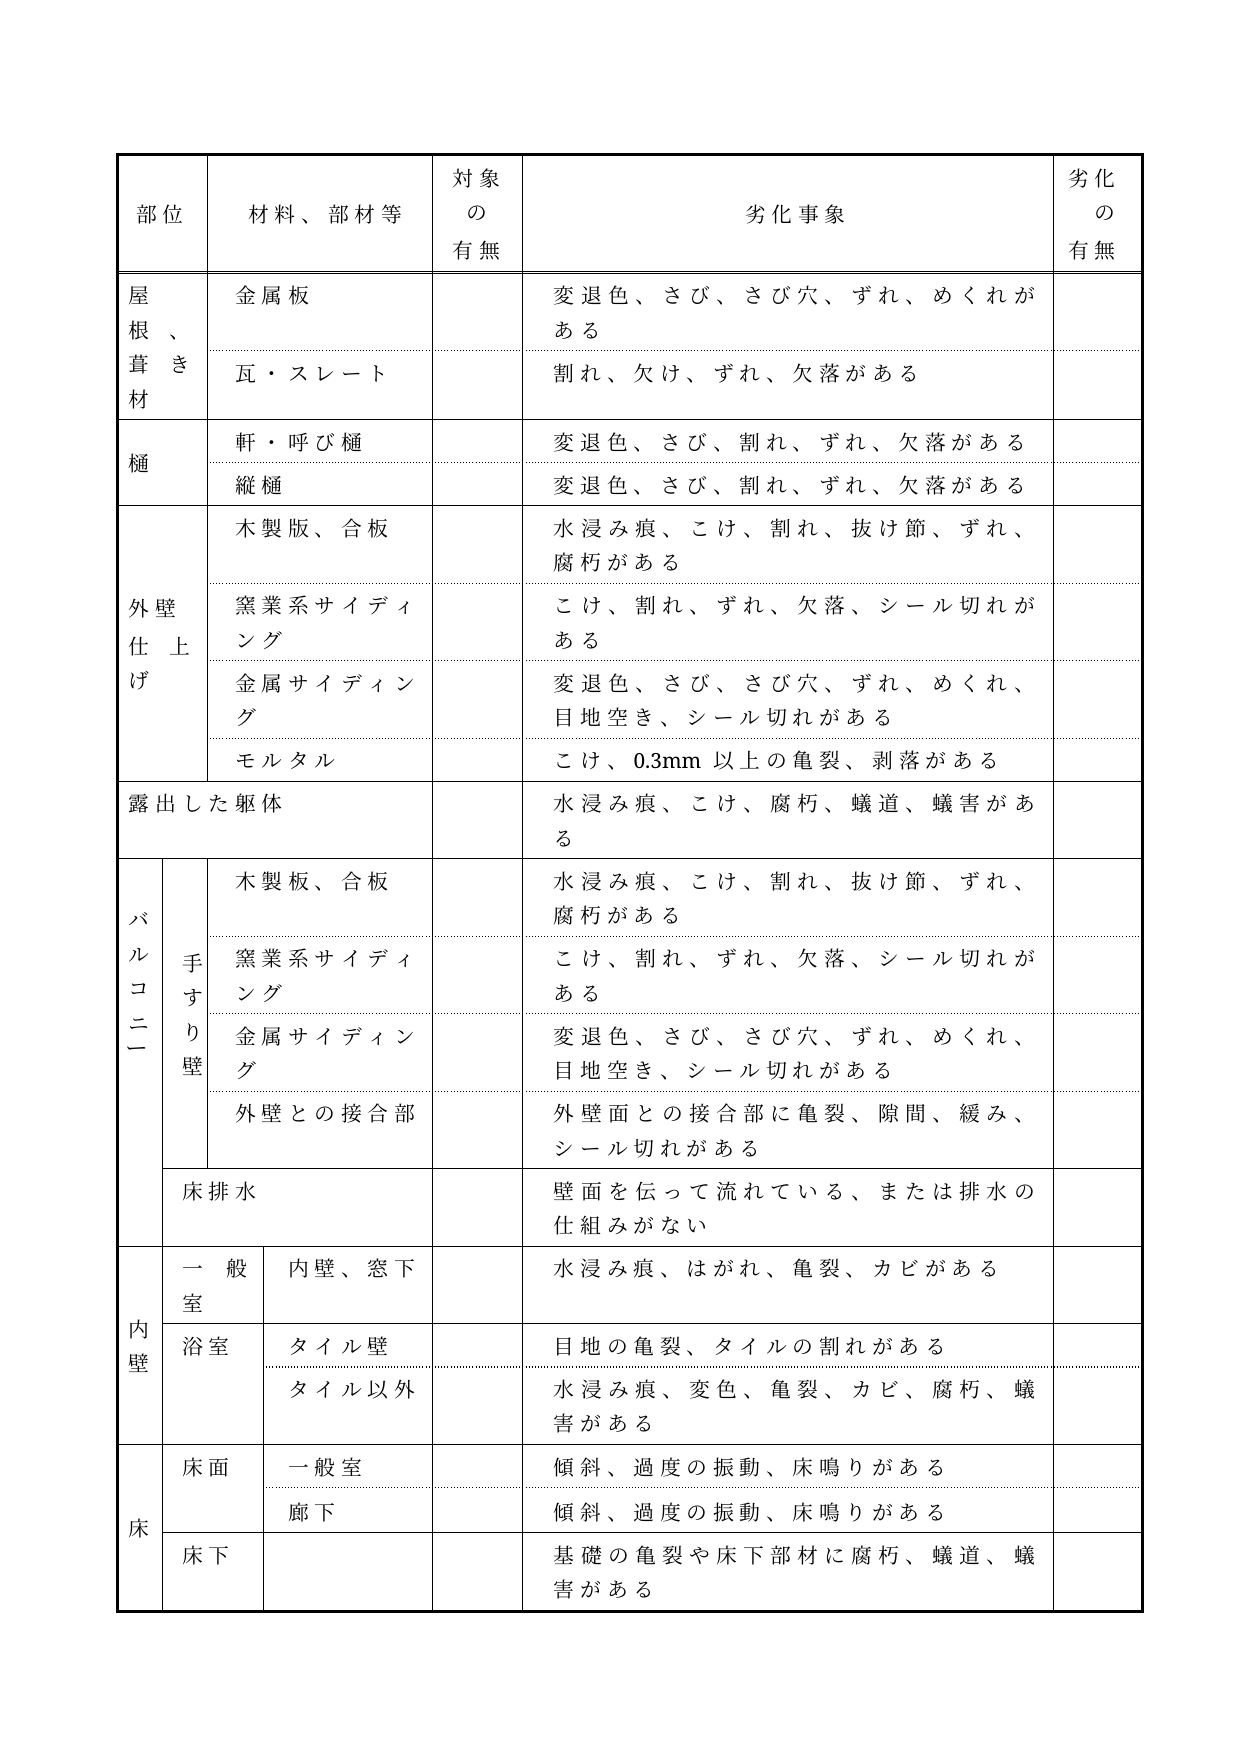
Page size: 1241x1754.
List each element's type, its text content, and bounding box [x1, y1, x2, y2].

table_cell 変退色、さび、割れ、ずれ、欠落がある [523, 462, 1053, 505]
table_cell [1054, 782, 1141, 858]
table_cell [433, 738, 522, 781]
table_cell [433, 859, 522, 936]
table_cell 窯業系サイディング [208, 583, 432, 660]
table_cell [1054, 1091, 1141, 1168]
table_cell [433, 1324, 522, 1366]
table_cell こけ、0.3mm以上の亀裂、剥落がある [523, 738, 1053, 781]
table_cell [433, 462, 522, 505]
table_cell 床 [119, 1445, 162, 1609]
table_cell 屋根、葺き材 [119, 274, 207, 419]
table_cell [1054, 1247, 1141, 1323]
table_cell [1054, 936, 1141, 1013]
table_header 劣化事象 [523, 156, 1053, 271]
table_cell 目地の亀裂、タイルの割れがある [523, 1324, 1053, 1366]
table_cell 床下 [163, 1533, 263, 1609]
table_cell 水浸み痕、変色、亀裂、カビ、腐朽、蟻害がある [523, 1366, 1053, 1444]
table_cell 木製版、合板 [208, 506, 432, 583]
table_cell [1054, 420, 1141, 462]
table_cell [433, 506, 522, 583]
table_cell 変退色、さび、さび穴、ずれ、めくれがある [523, 274, 1053, 350]
table_cell [433, 350, 522, 419]
table_cell 床排水 [163, 1169, 432, 1246]
table_cell 縦樋 [208, 462, 432, 505]
table_cell 変退色、さび、さび穴、ずれ、めくれ、目地空き、シール切れがある [523, 1013, 1053, 1091]
table_cell 水浸み痕、こけ、割れ、抜け節、ずれ、腐朽がある [523, 506, 1053, 583]
table_cell [433, 1445, 522, 1487]
table_cell [433, 1487, 522, 1532]
table_cell [433, 274, 522, 350]
table_cell 傾斜、過度の振動、床鳴りがある [523, 1487, 1053, 1532]
table_cell [264, 1533, 432, 1609]
table_cell 軒・呼び樋 [208, 420, 432, 462]
table_cell 水浸み痕、こけ、腐朽、蟻道、蟻害がある [523, 782, 1053, 858]
table_cell 瓦・スレート [208, 350, 432, 419]
table_cell [1054, 1169, 1141, 1246]
table_cell タイル壁 [264, 1324, 432, 1366]
table_cell 窯業系サイディング [208, 936, 432, 1013]
table_cell [433, 936, 522, 1013]
table_cell 樋 [119, 420, 207, 505]
table_cell [1054, 506, 1141, 583]
table_cell モルタル [208, 738, 432, 781]
table_cell [1054, 274, 1141, 350]
table_cell 一般室 [163, 1247, 263, 1323]
table_cell 傾斜、過度の振動、床鳴りがある [523, 1445, 1053, 1487]
table_cell [433, 1091, 522, 1168]
table_cell 水浸み痕、こけ、割れ、抜け節、ずれ、腐朽がある [523, 859, 1053, 936]
table_cell [1054, 1366, 1141, 1444]
table_cell [433, 420, 522, 462]
table_cell 金属サイディング [208, 1013, 432, 1091]
table_cell [1054, 1324, 1141, 1366]
table_cell 浴室 [163, 1324, 263, 1444]
table_cell 内壁 [119, 1247, 162, 1444]
table_cell 手すり壁 [163, 859, 207, 1168]
table_cell [433, 1247, 522, 1323]
table_cell [1054, 1533, 1141, 1609]
table_cell 壁面を伝って流れている、または排水の仕組みがない [523, 1169, 1053, 1246]
table_cell 一般室 [264, 1445, 432, 1487]
table_cell [1054, 583, 1141, 660]
table_cell こけ、割れ、ずれ、欠落、シール切れがある [523, 583, 1053, 660]
table_cell 廊下 [264, 1487, 432, 1532]
table_cell 基礎の亀裂や床下部材に腐朽、蟻道、蟻害がある [523, 1533, 1053, 1609]
table_cell 露出した躯体 [119, 782, 432, 858]
table_cell [1054, 350, 1141, 419]
table_cell 変退色、さび、さび穴、ずれ、めくれ、目地空き、シール切れがある [523, 660, 1053, 738]
table_cell 木製板、合板 [208, 859, 432, 936]
table_cell バルコニ [119, 859, 162, 1246]
table_header 劣化の 有無 [1054, 156, 1141, 271]
table_cell [433, 1169, 522, 1246]
table_cell 金属サイディング [208, 660, 432, 738]
table_cell 金属板 [208, 274, 432, 350]
table_cell [433, 583, 522, 660]
table_cell 外壁 仕上げ [119, 506, 207, 781]
table_cell [1054, 1445, 1141, 1487]
table_cell 水浸み痕、はがれ、亀裂、カビがある [523, 1247, 1053, 1323]
table_cell [433, 660, 522, 738]
table_header 対象の 有無 [433, 156, 522, 271]
table_cell [1054, 859, 1141, 936]
table_cell [433, 1013, 522, 1091]
table_cell [433, 1533, 522, 1609]
table_cell 変退色、さび、割れ、ずれ、欠落がある [523, 420, 1053, 462]
table_header 材料、部材等 [208, 156, 432, 271]
table_cell 内壁、窓下 [264, 1247, 432, 1323]
table_cell [1054, 660, 1141, 738]
table_cell [1054, 738, 1141, 781]
table_cell [1054, 1487, 1141, 1532]
table_header 部位 [119, 156, 207, 271]
table_cell [433, 782, 522, 858]
table_cell 外壁面との接合部に亀裂、隙間、緩み、シール切れがある [523, 1091, 1053, 1168]
table_cell 床面 [163, 1445, 263, 1532]
table_cell タイル以外 [264, 1366, 432, 1444]
table_cell こけ、割れ、ずれ、欠落、シール切れがある [523, 936, 1053, 1013]
table_cell [433, 1366, 522, 1444]
table_cell 外壁との接合部 [208, 1091, 432, 1168]
table_cell 割れ、欠け、ずれ、欠落がある [523, 350, 1053, 419]
table_cell [1054, 1013, 1141, 1091]
table_cell [1054, 462, 1141, 505]
